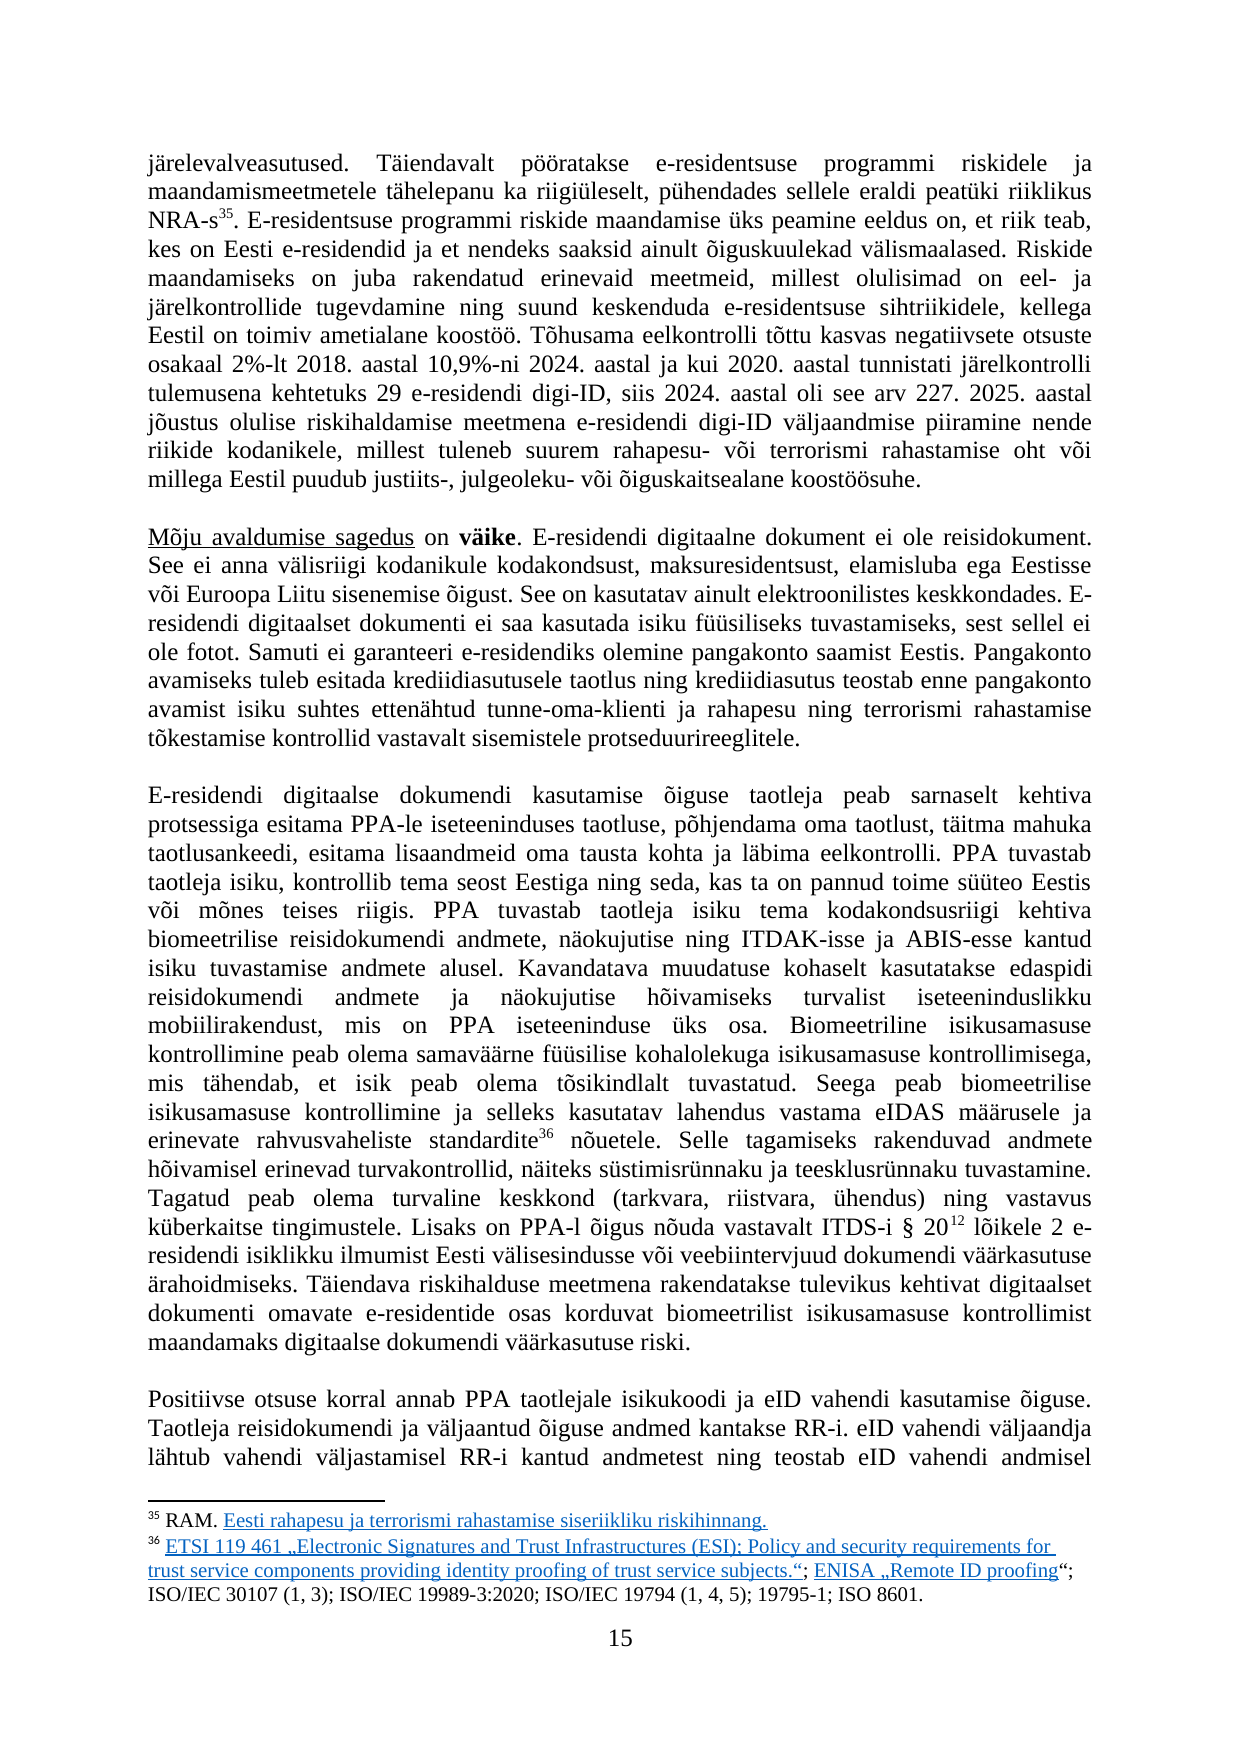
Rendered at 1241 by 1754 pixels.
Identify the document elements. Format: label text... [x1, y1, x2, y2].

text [148, 1384, 1093, 1471]
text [148, 148, 1093, 493]
text Mõju avaldumise sagedus on väike. E-residendi digitaalne dokument ei ole reisidokument. See ei anna välisriigi kodanikule kodakondsust, maksuresidentsust, elamisluba ega Eestisse või Euroopa Liitu sisenemise õigust. See on kasutatav ainult elektroonilistes keskkondades. E-residendi digitaalset dokumenti ei saa kasutada isiku füüsiliseks tuvastamiseks, sest sellel ei ole fotot. Samuti ei garanteeri e-residendiks olemine pangakonto saamist Eestis. Pangakonto avamiseks tuleb esitada krediidiasutusele taotlus ning krediidiasutus teostab enne pangakonto avamist isiku suhtes ettenähtud tunne-oma-klienti ja rahapesu ning terrorismi rahastamise tõkestamise kontrollid vastavalt sisemistele protseduurireeglitele. [148, 522, 1093, 752]
text E-residendi digitaalse dokumendi kasutamise õiguse taotleja peab sarnaselt kehtiva protsessiga esitama PPA-le iseteeninduses taotluse, põhjendama oma taotlust, täitma mahuka taotlusankeedi, esitama lisaandmeid oma tausta kohta ja läbima eelkontrolli. PPA tuvastab taotleja isiku, kontrollib tema seost Eestiga ning seda, kas ta on pannud toime süüteo Eestis või mõnes teises riigis. PPA tuvastab taotleja isiku tema kodakondsusriigi kehtiva biomeetrilise reisidokumendi andmete, näokujutise ning ITDAK-isse ja ABIS-esse kantud isiku tuvastamise andmete alusel. Kavandatava muudatuse kohaselt kasutatakse edaspidi reisidokumendi andmete ja näokujutise hõivamiseks turvalist iseteeninduslikku mobiilirakendust, mis on PPA iseteeninduse üks osa. Biomeetriline isikusamasuse kontrollimine peab olema samaväärne füüsilise kohalolekuga isikusamasuse kontrollimisega, mis tähendab, et isik peab olema tõsikindlalt tuvastatud. Seega peab biomeetrilise isikusamasuse kontrollimine ja selleks kasutatav lahendus vastama eIDAS määrusele ja erinevate rahvusvaheliste standardite nõuetele. Selle tagamiseks rakenduvad andmete hõivamisel erinevad turvakontrollid, näiteks süstimisrünnaku ja teesklusrünnaku tuvastamine. Tagatud peab olema turvaline keskkond (tarkvara, riistvara, ühendus) ning vastavus küberkaitse tingimustele. Lisaks on PPA-l õigus nõuda vastavalt ITDS-i § 2012 lõikele 2 e-residendi isiklikku ilmumist Eesti välisesindusse või veebiintervjuud dokumendi väärkasutuse ärahoidmiseks. Täiendava riskihalduse meetmena rakendatakse tulevikus kehtivat digitaalset dokumenti omavate e-residentide osas korduvat biomeetrilist isikusamasuse kontrollimist maandamaks digitaalse dokumendi väärkasutuse riski. [148, 780, 1093, 1356]
